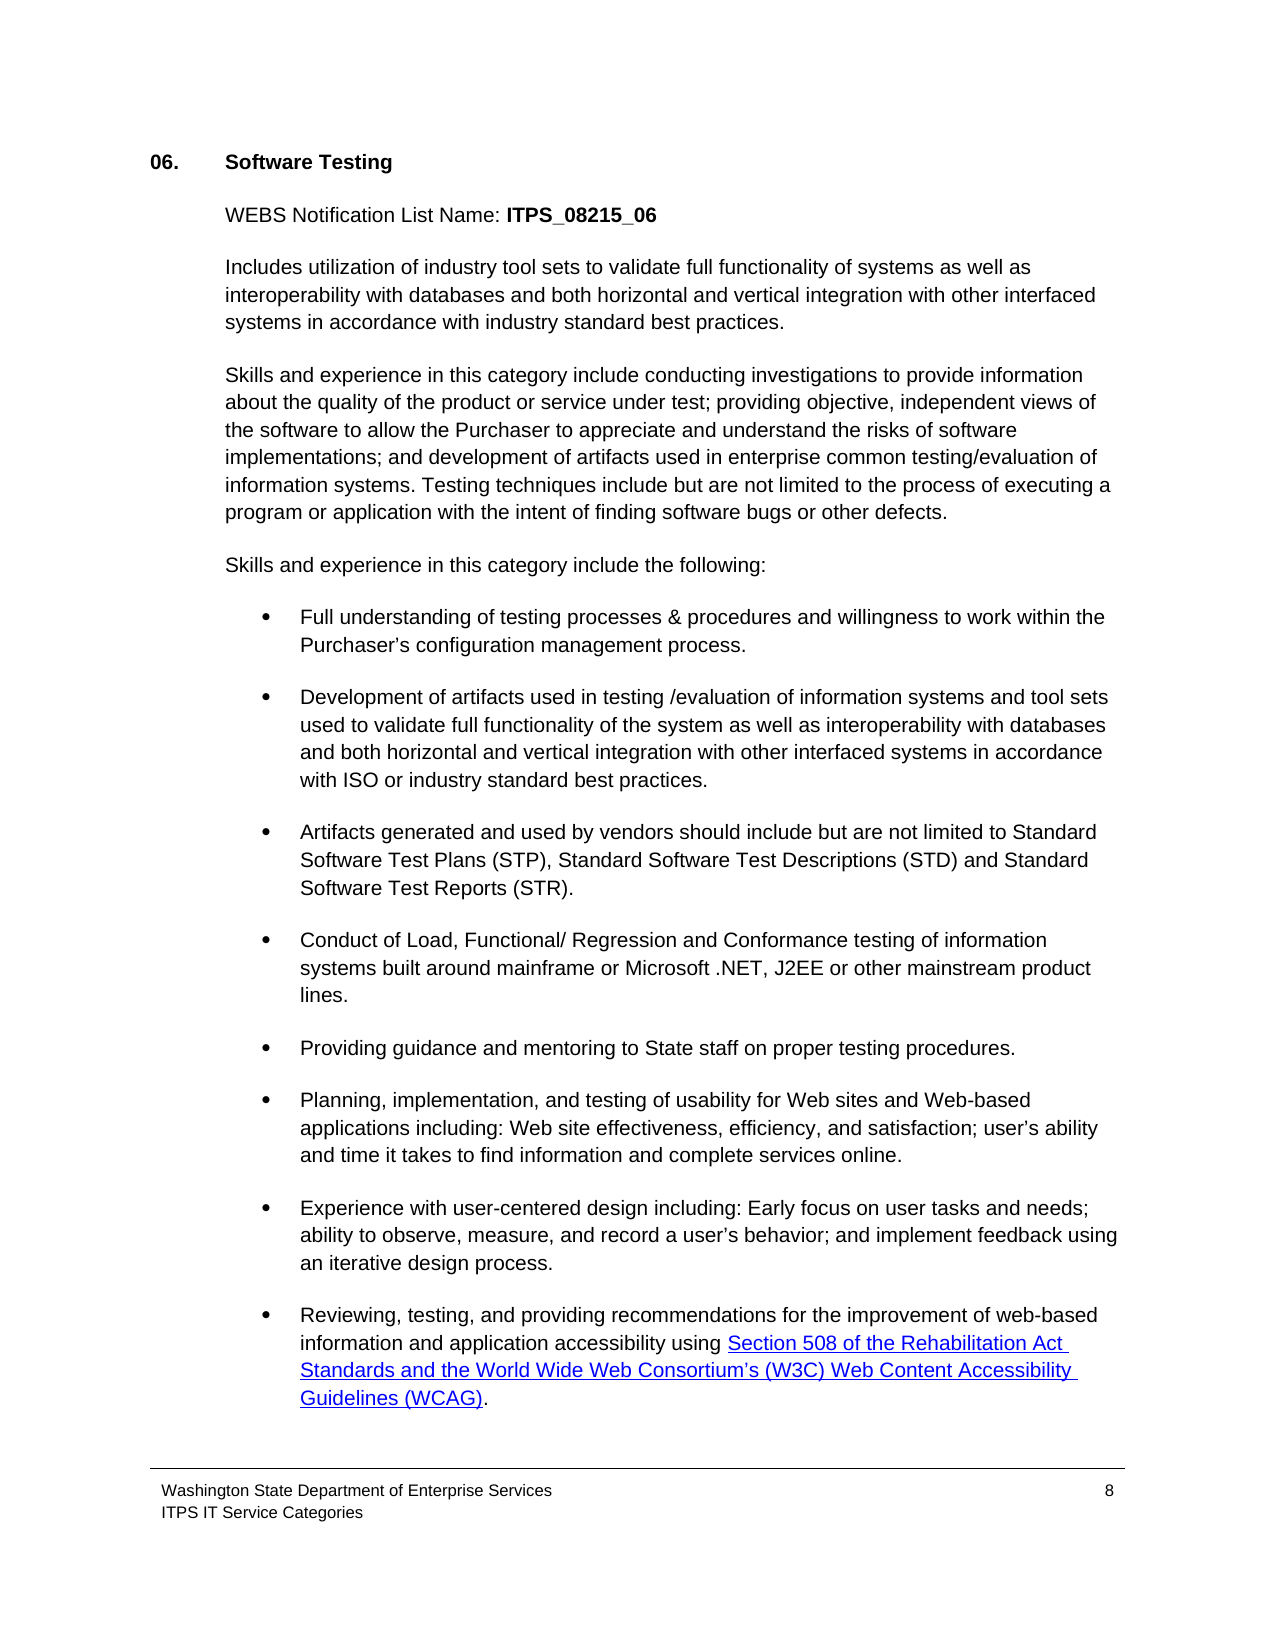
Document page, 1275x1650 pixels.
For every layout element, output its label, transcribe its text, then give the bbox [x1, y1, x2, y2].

text Skills and experience in this category include conducting investigations to provide information about the quality of the product or service under test; providing objective, independent views of the software to allow the Purchaser to appreciate and understand the risks of software implementations; and development of artifacts used in enterprise common testing/evaluation of information systems. Testing techniques include but are not limited to the process of executing a program or application with the intent of finding software bugs or other defects. [225, 362, 1125, 524]
list Experience with user-centered design including: Early focus on user tasks and needs; ability to observe, measure, and record a user’s behavior; and implement feedback using an iterative design process. [262, 1196, 1125, 1275]
list Conduct of Load, Functional/ Regression and Conformance testing of information systems built around mainframe or Microsoft .NET, J2EE or other mainstream product lines. [262, 928, 1125, 1007]
list Reviewing, testing, and providing recommendations for the improvement of web-based information and application accessibility using Section 508 of the Rehabilitation Act Standards and the World Wide Web Consortium’s (W3C) Web Content Accessibility Guidelines (WCAG). [262, 1303, 1125, 1410]
list Planning, implementation, and testing of usability for Web sites and Web-based applications including: Web site effectiveness, efficiency, and satisfaction; user’s ability and time it takes to find information and complete services online. [262, 1088, 1125, 1167]
text Skills and experience in this category include the following: [225, 552, 1125, 576]
text WEBS Notification List Name: ITPS_08215_06 [225, 202, 1125, 226]
list Artifacts generated and used by vendors should include but are not limited to Standard Software Test Plans (STP), Standard Software Test Descriptions (STD) and Standard Software Test Reports (STR). [262, 820, 1125, 899]
list Providing guidance and mentoring to State staff on proper testing procedures. [262, 1035, 1125, 1059]
list Software Testing [150, 150, 1125, 174]
list Development of artifacts used in testing /evaluation of information systems and tool sets used to validate full functionality of the system as well as interoperability with databases and both horizontal and vertical integration with other interfaced systems in accordance with ISO or industry standard best practices. [262, 685, 1125, 792]
text Includes utilization of industry tool sets to validate full functionality of systems as well as interoperability with databases and both horizontal and vertical integration with other interfaced systems in accordance with industry standard best practices. [225, 255, 1125, 334]
list Full understanding of testing processes & procedures and willingness to work within the Purchaser’s configuration management process. [262, 605, 1125, 657]
